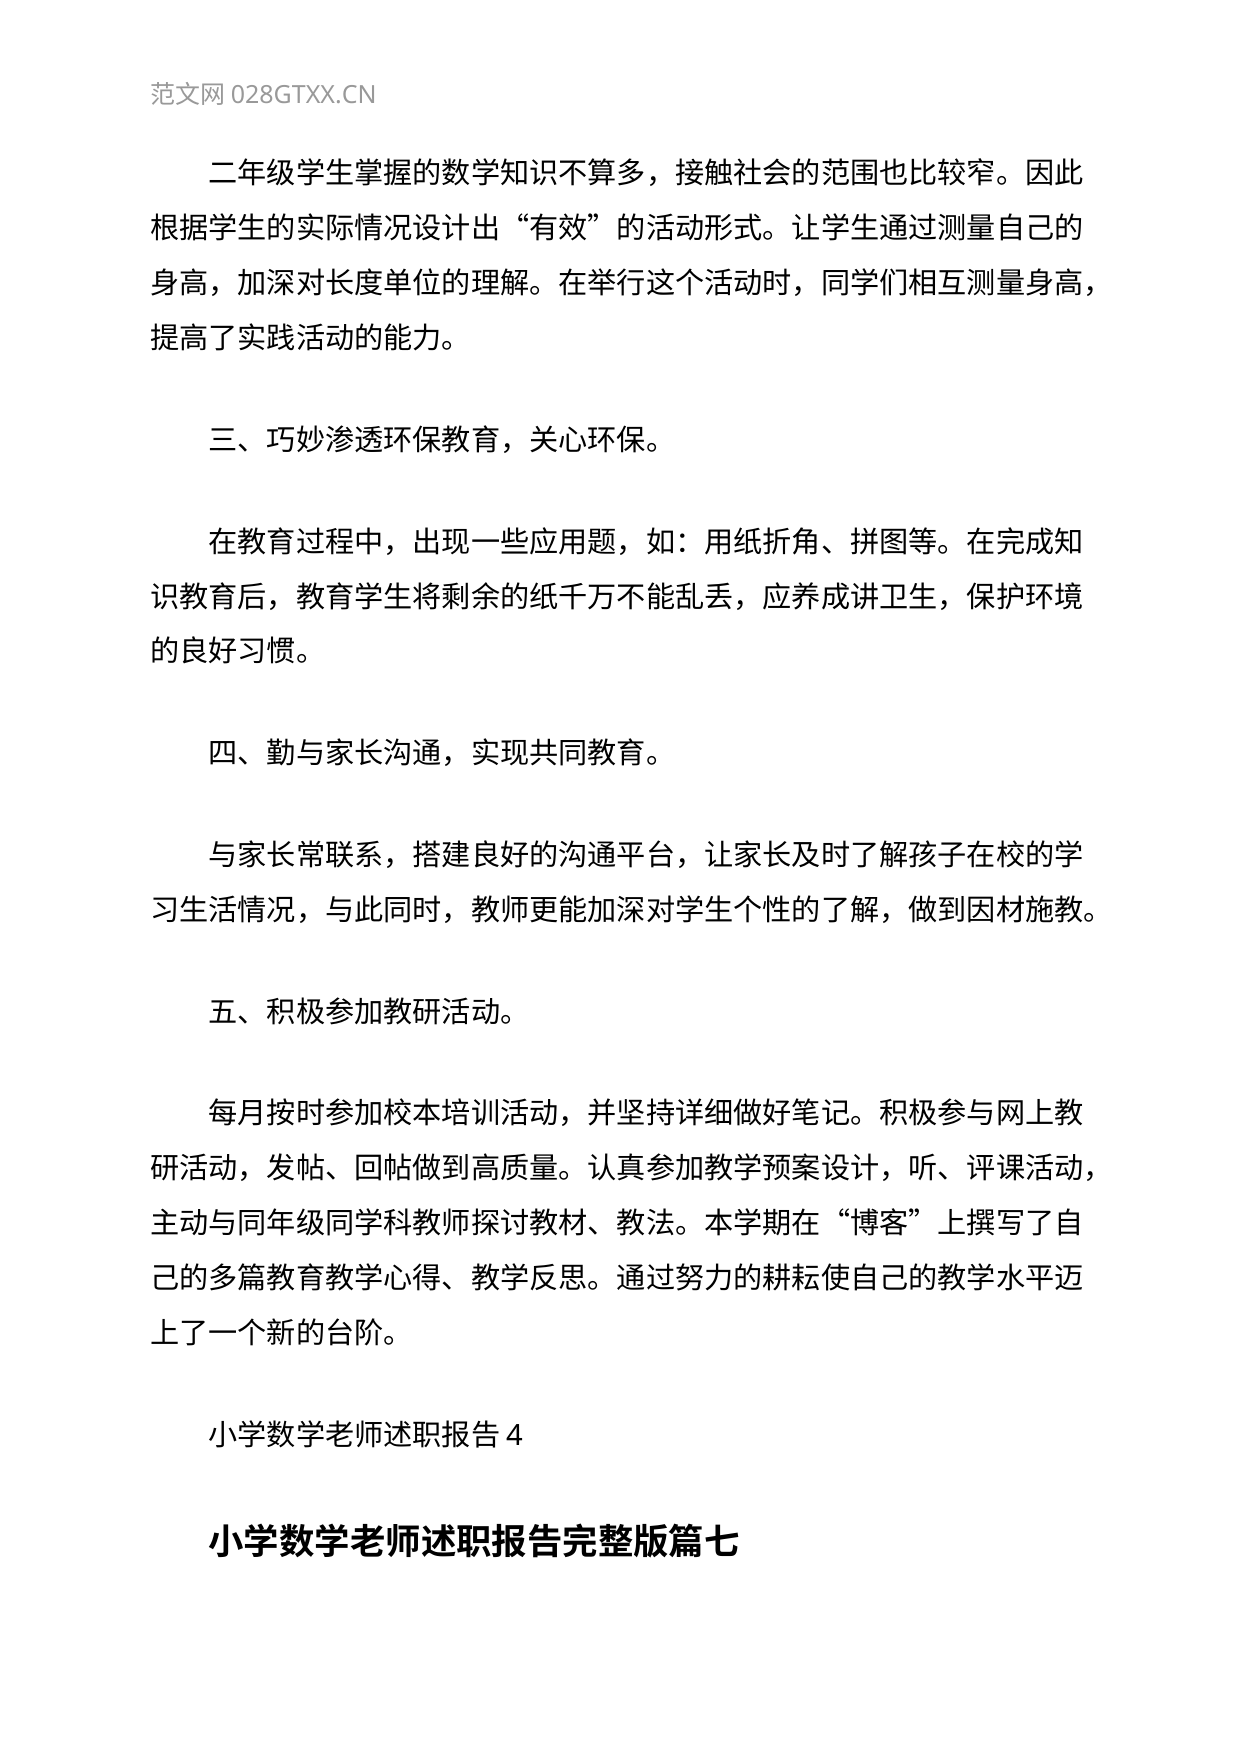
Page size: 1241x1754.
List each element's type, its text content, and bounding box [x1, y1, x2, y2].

text 在教育过程中，出现一些应用题，如：用纸折角、拼图等。在完成知识教育后，教育学生将剩余的纸千万不能乱丢，应养成讲卫生，保护环境的良好习惯。 [150, 518, 1090, 670]
text 与家长常联系，搭建良好的沟通平台，让家长及时了解孩子在校的学习生活情况，与此同时，教师更能加深对学生个性的了解，做到因材施教。 [150, 832, 1090, 929]
text 二年级学生掌握的数学知识不算多，接触社会的范围也比较窄。因此根据学生的实际情况设计出“有效”的活动形式。让学生通过测量自己的身高，加深对长度单位的理解。在举行这个活动时，同学们相互测量身高，提高了实践活动的能力。 [150, 150, 1090, 357]
text 三、巧妙渗透环保教育，关心环保。 [150, 416, 1090, 459]
text 四、勤与家长沟通，实现共同教育。 [150, 730, 1090, 772]
text 小学数学老师述职报告完整版篇七 [150, 1513, 1090, 1564]
text 每月按时参加校本培训活动，并坚持详细做好笔记。积极参与网上教研活动，发帖、回帖做到高质量。认真参加教学预案设计，听、评课活动，主动与同年级同学科教师探讨教材、教法。本学期在“博客”上撰写了自己的多篇教育教学心得、教学反思。通过努力的耕耘使自己的教学水平迈上了一个新的台阶。 [150, 1090, 1090, 1352]
text 五、积极参加教研活动。 [150, 988, 1090, 1031]
text 小学数学老师述职报告4 [150, 1411, 1090, 1454]
